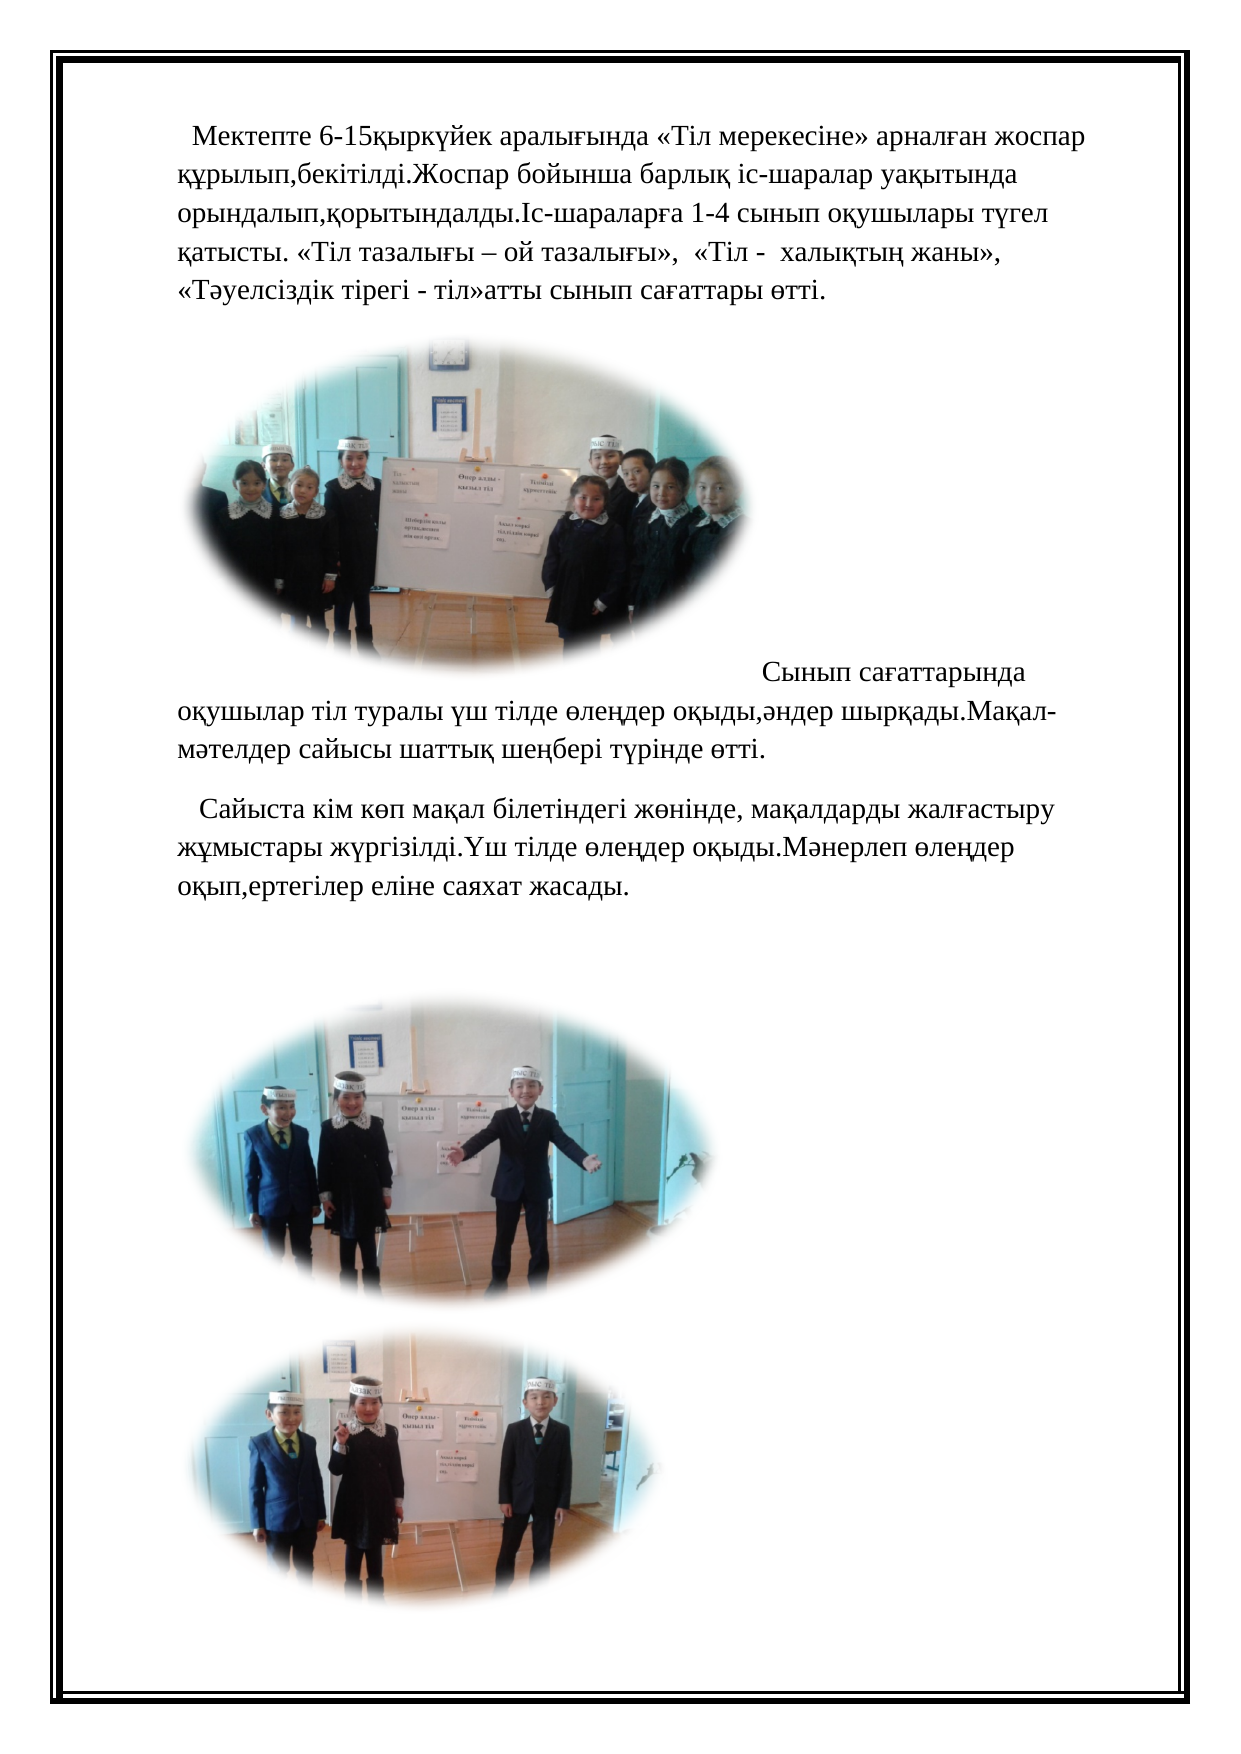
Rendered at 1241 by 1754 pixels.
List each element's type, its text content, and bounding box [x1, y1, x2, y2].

text Сайыста кім көп мақал білетіндегі жөнінде, мақалдарды жалғастыру жұмыстары жүргізілді.Үш тілде өлеңдер оқыды.Мәнерлеп өлеңдер оқып,ертегілер еліне саяхат жасады. [177, 791, 1152, 901]
text Мектепте 6-15қыркүйек аралығында «Тіл мерекесіне» арналған жоспар құрылып,бекітілді.Жоспар бойынша барлық іс-шаралар уақытында орындалып,қорытындалды.Іс-шараларға 1-4 сынып оқушылары түгел қатысты. «Тіл тазалығы – ой тазалығы», «Тіл - халықтың жаны», «Тәуелсіздік тірегі - тіл»атты сынып сағаттары өтті. [177, 118, 1152, 306]
picture [207, 360, 731, 653]
picture [209, 1016, 693, 1285]
picture [209, 1348, 637, 1585]
